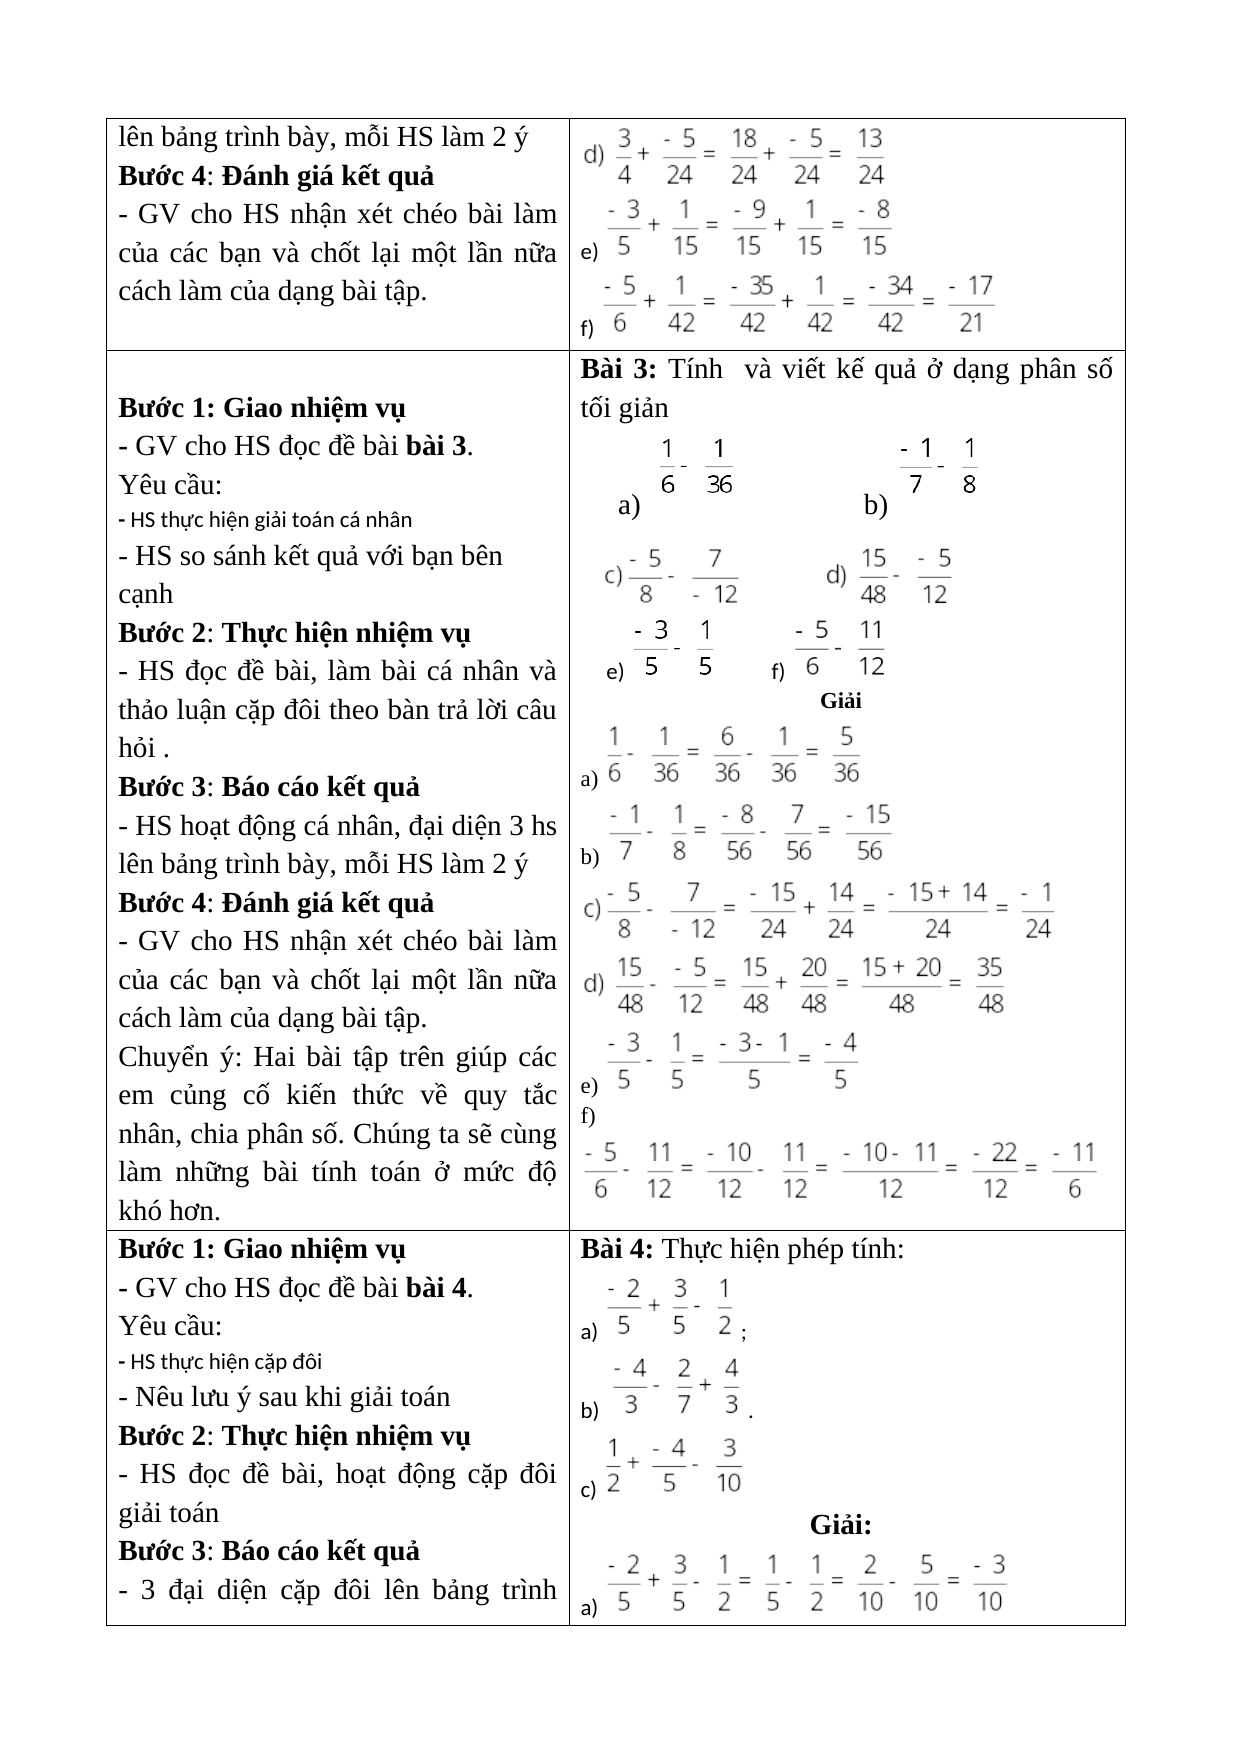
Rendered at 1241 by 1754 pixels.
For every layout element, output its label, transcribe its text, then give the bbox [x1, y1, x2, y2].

table_cell Bài 3: Tính và viết kế quả ở dạng phân số tối giản b) e) f) Giải a) b) e) f) [570, 351, 1125, 1230]
table_cell Bước 1: Giao nhiệm vụ - GV cho HS đọc đề bài bài 3. Yêu cầu: - HS thực hiện giải toán cá nhân - HS so sánh kết quả với bạn bên cạnh Bước 2: Thực hiện nhiệm vụ - HS đọc đề bài, làm bài cá nhân và thảo luận cặp đôi theo bàn trả lời câu hỏi . Bước 3: Báo cáo kết quả - HS hoạt động cá nhân, đại diện 3 hs lên bảng trình bày, mỗi HS làm 2 ý Bước 4: Đánh giá kết quả - GV cho HS nhận xét chéo bài làm của các bạn và chốt lại một lần nữa cách làm của dạng bài tập. Chuyển ý: Hai bài tập trên giúp các em củng cố kiến thức về quy tắc nhân, chia phân số. Chúng ta sẽ cùng làm những bài tính toán ở mức độ khó hơn. [107, 351, 569, 1230]
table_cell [107, 119, 569, 350]
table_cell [570, 119, 1125, 350]
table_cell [107, 1231, 569, 1625]
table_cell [570, 1231, 1125, 1625]
